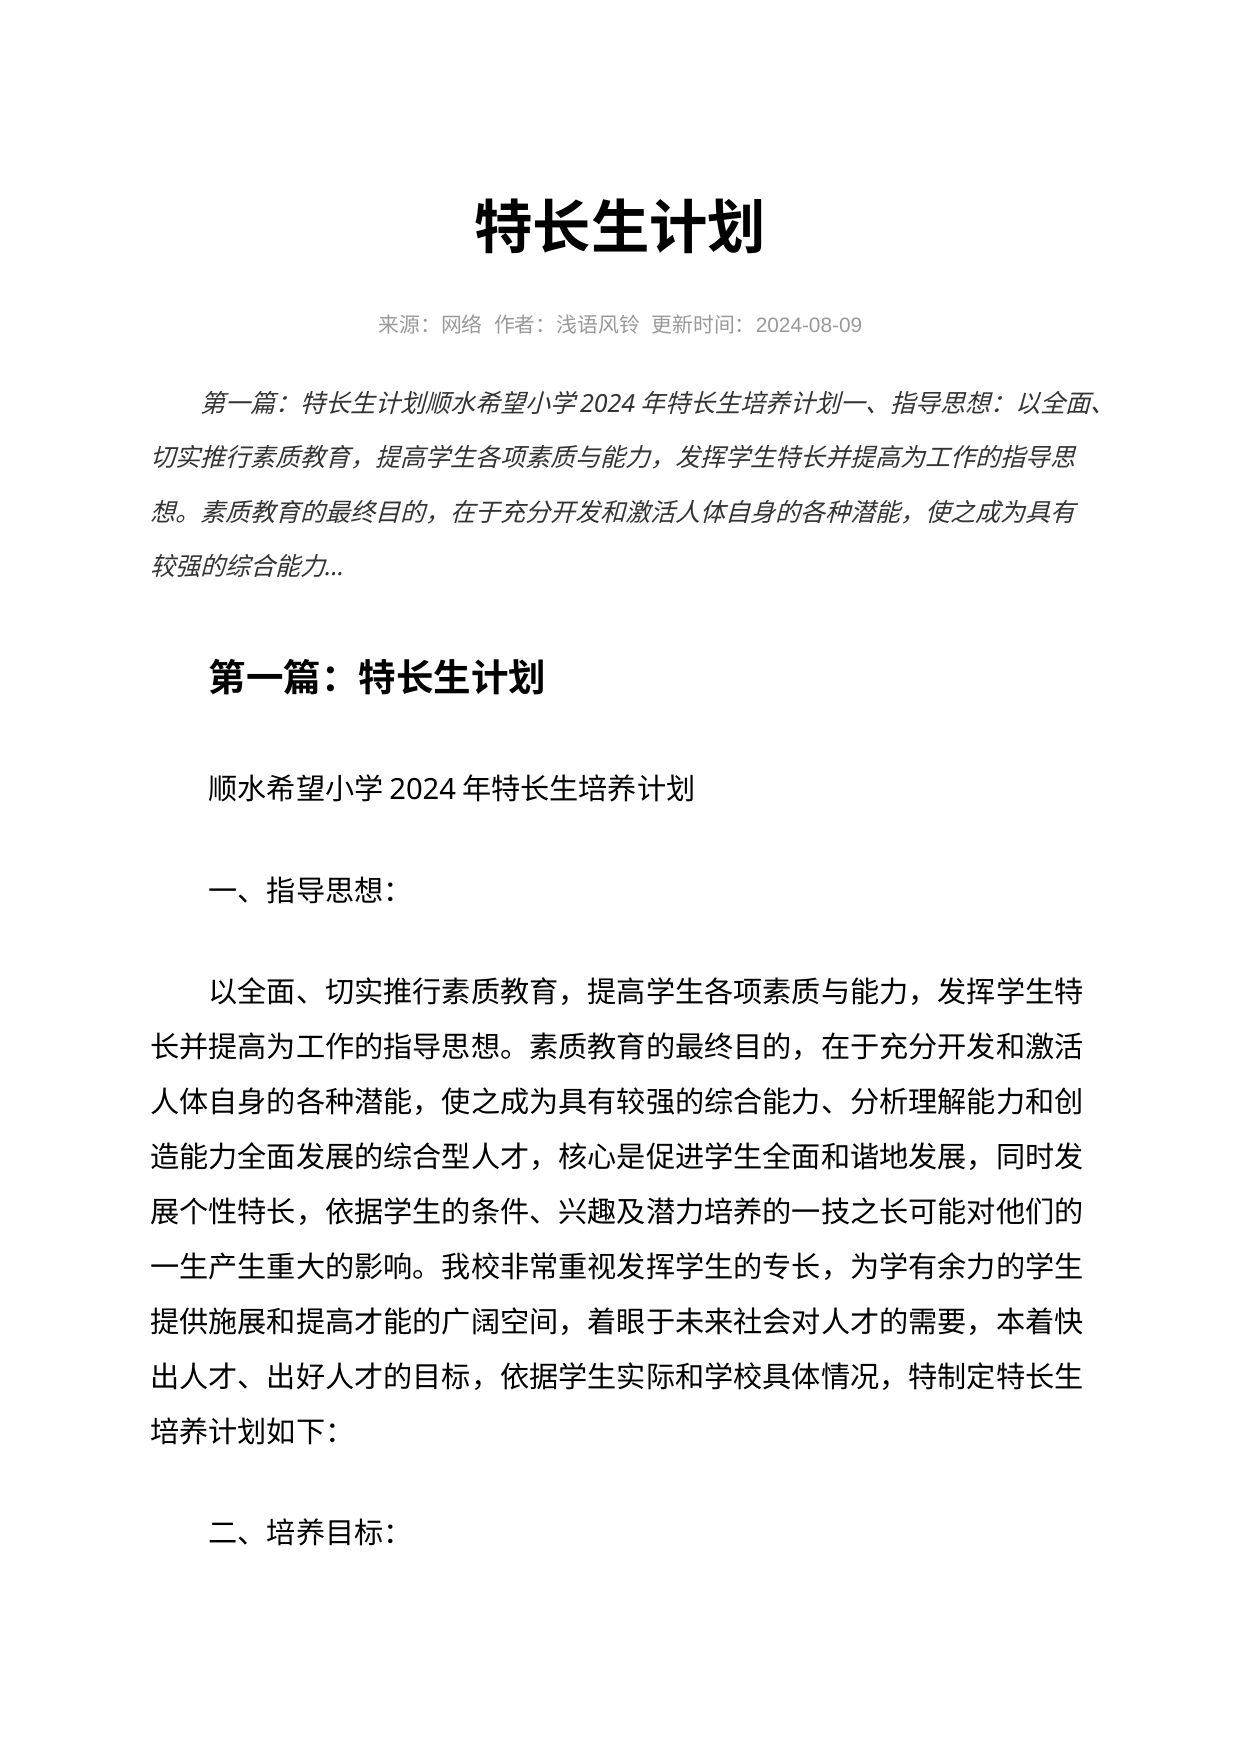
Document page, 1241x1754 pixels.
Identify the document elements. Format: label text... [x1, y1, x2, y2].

text 顺水希望小学2024年特长生培养计划 [150, 765, 1090, 808]
text 第一篇：特长生计划 [150, 648, 1090, 702]
subtitle 特长生计划 [150, 181, 1090, 266]
text 来源：网络 作者：浅语风铃 更新时间：2024-08-09 [150, 313, 1090, 337]
text 一、指导思想： [150, 867, 1090, 909]
text 第一篇：特长生计划顺水希望小学2024年特长生培养计划一、指导思想：以全面、切实推行素质教育，提高学生各项素质与能力，发挥学生特长并提高为工作的指导思想。素质教育的最终目的，在于充分开发和激活人体自身的各种潜能，使之成为具有较强的综合能力... [150, 383, 1090, 583]
text 以全面、切实推行素质教育，提高学生各项素质与能力，发挥学生特长并提高为工作的指导思想。素质教育的最终目的，在于充分开发和激活人体自身的各种潜能，使之成为具有较强的综合能力、分析理解能力和创造能力全面发展的综合型人才，核心是促进学生全面和谐地发展，同时发展个性特长，依据学生的条件、兴趣及潜力培养的一技之长可能对他们的一生产生重大的影响。我校非常重视发挥学生的专长，为学有余力的学生提供施展和提高才能的广阔空间，着眼于未来社会对人才的需要，本着快出人才、出好人才的目标，依据学生实际和学校具体情况，特制定特长生培养计划如下： [150, 969, 1090, 1450]
text 二、培养目标： [150, 1510, 1090, 1552]
